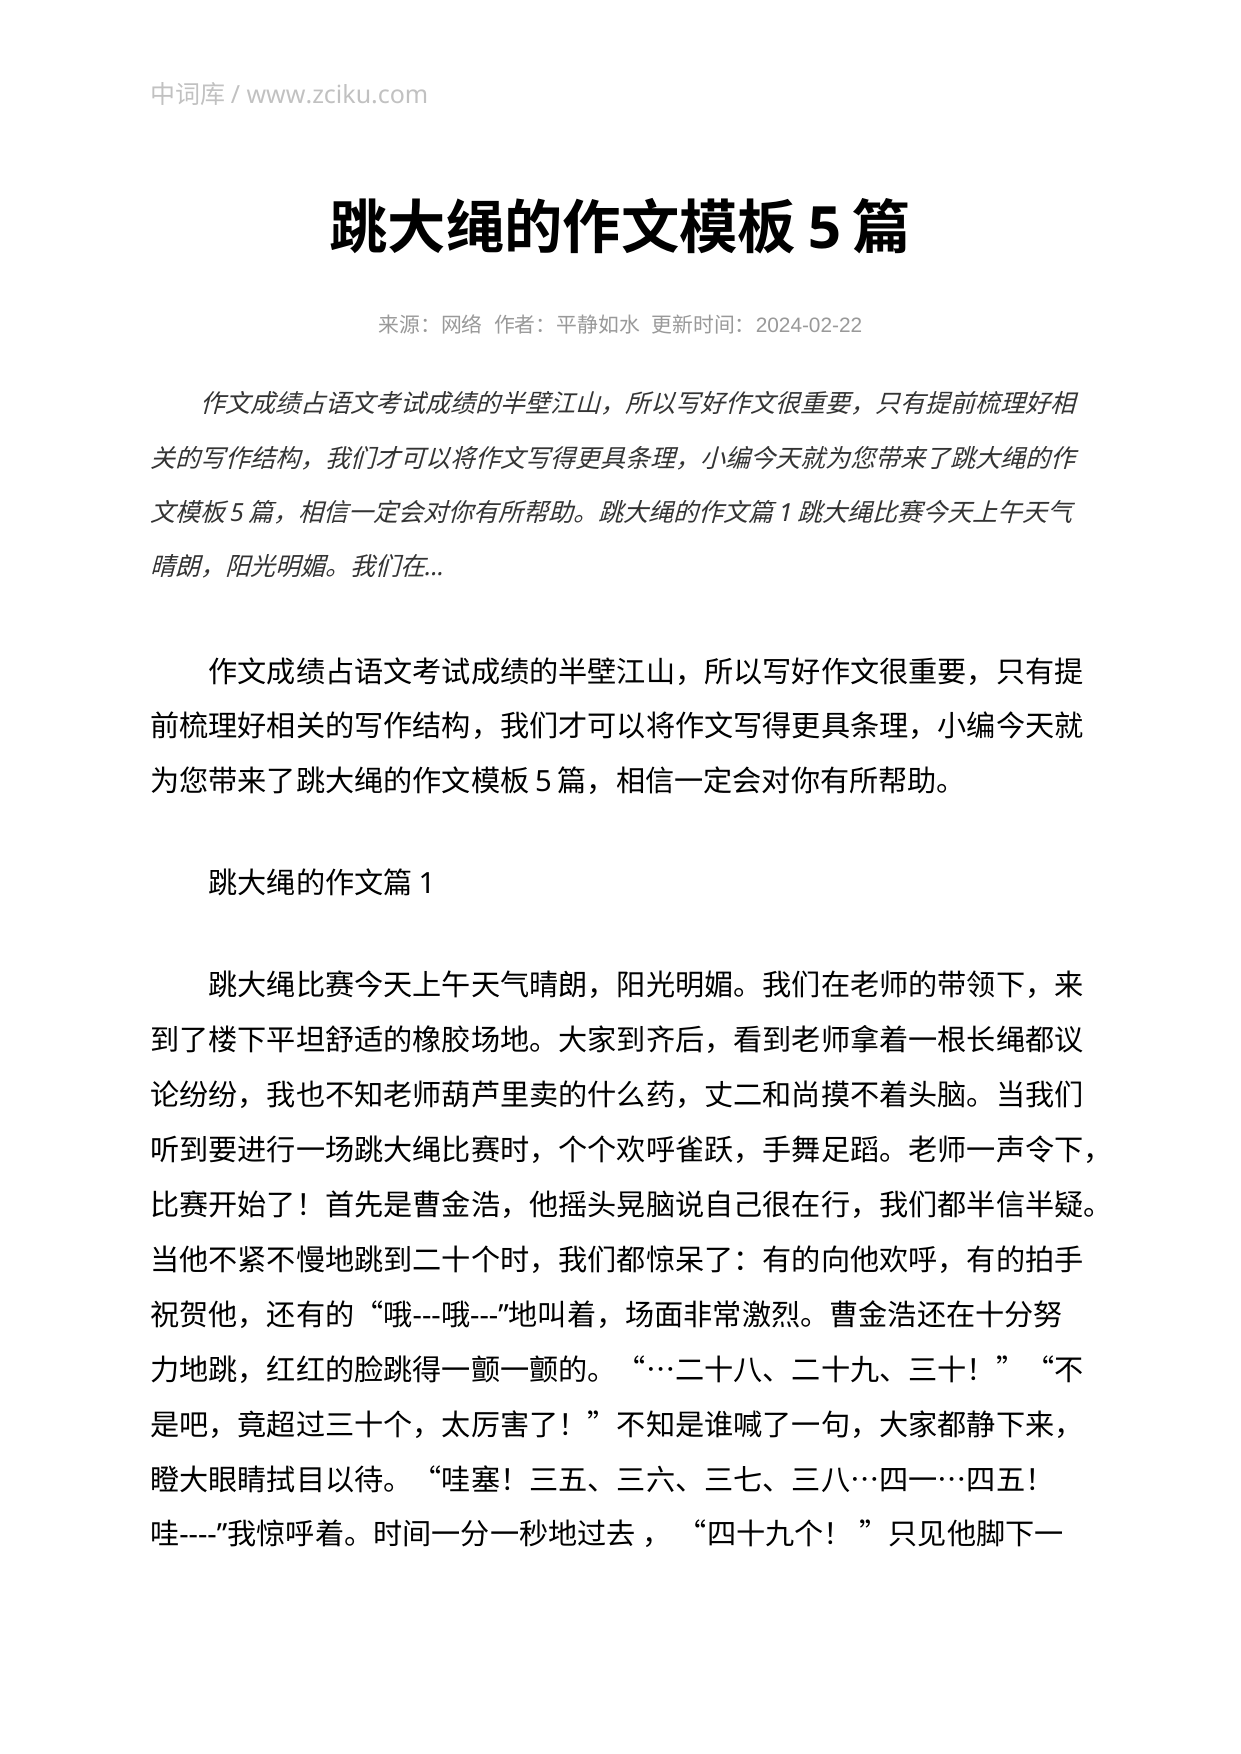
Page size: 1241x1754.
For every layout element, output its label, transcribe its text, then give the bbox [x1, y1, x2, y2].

text 跳大绳的作文篇1 [150, 860, 1090, 902]
subtitle 跳大绳的作文模板5篇 [150, 181, 1090, 266]
text 作文成绩占语文考试成绩的半壁江山，所以写好作文很重要，只有提前梳理好相关的写作结构，我们才可以将作文写得更具条理，小编今天就为您带来了跳大绳的作文模板5篇，相信一定会对你有所帮助。跳大绳的作文篇1跳大绳比赛今天上午天气晴朗，阳光明媚。我们在... [150, 384, 1090, 583]
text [150, 962, 1090, 1553]
text 来源：网络 作者：平静如水 更新时间：2024-02-22 [150, 313, 1090, 337]
text 作文成绩占语文考试成绩的半壁江山，所以写好作文很重要，只有提前梳理好相关的写作结构，我们才可以将作文写得更具条理，小编今天就为您带来了跳大绳的作文模板5篇，相信一定会对你有所帮助。 [150, 648, 1090, 800]
